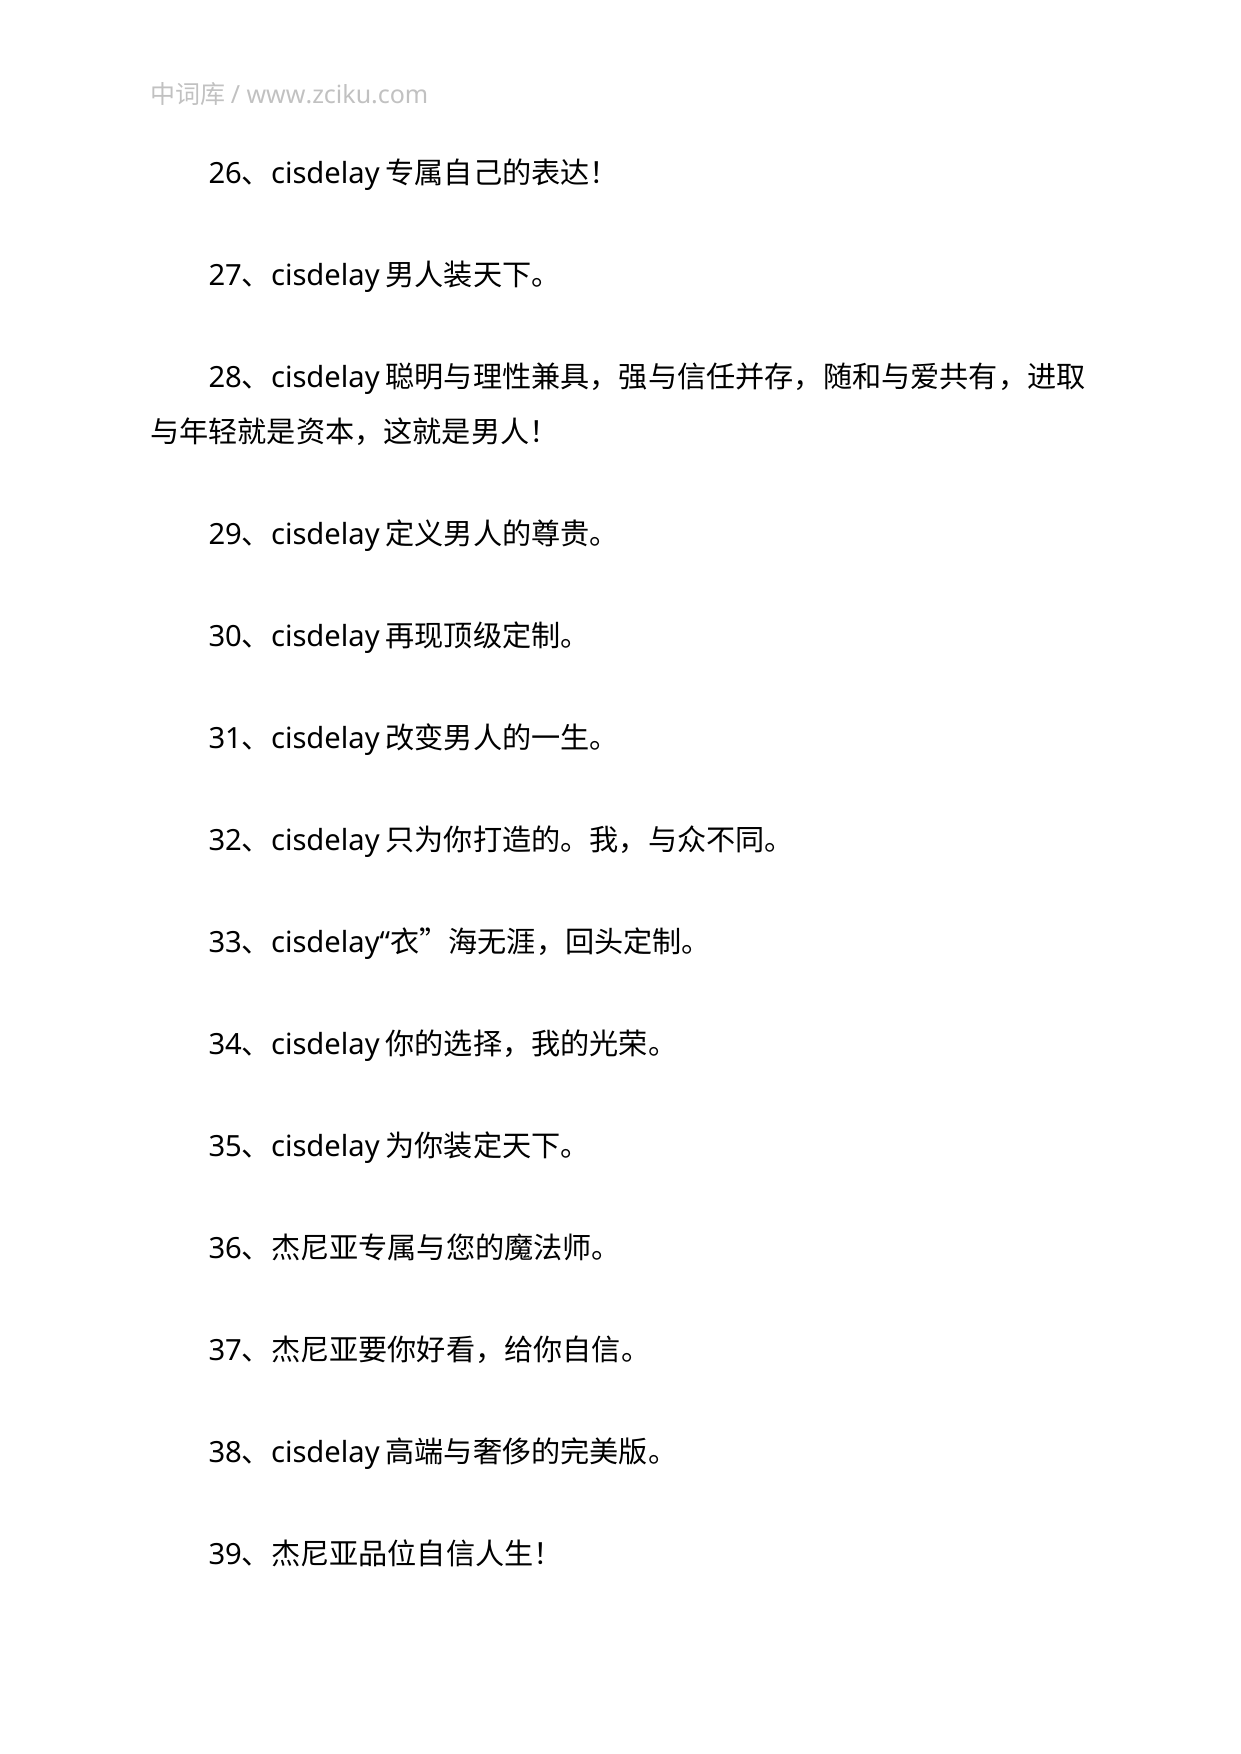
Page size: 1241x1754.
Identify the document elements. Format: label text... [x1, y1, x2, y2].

text 27、cisdelay男人装天下。 [150, 252, 1090, 294]
text 28、cisdelay聪明与理性兼具，强与信任并存，随和与爱共有，进取与年轻就是资本，这就是男人！ [150, 354, 1090, 451]
text 30、cisdelay再现顶级定制。 [150, 613, 1090, 655]
text 36、杰尼亚专属与您的魔法师。 [150, 1224, 1090, 1267]
text 38、cisdelay高端与奢侈的完美版。 [150, 1428, 1090, 1471]
text 35、cisdelay为你装定天下。 [150, 1123, 1090, 1165]
text 33、cisdelay“衣”海无涯，回头定制。 [150, 919, 1090, 961]
text 39、杰尼亚品位自信人生！ [150, 1531, 1090, 1573]
text 32、cisdelay只为你打造的。我，与众不同。 [150, 817, 1090, 859]
text 26、cisdelay专属自己的表达！ [150, 150, 1090, 192]
text 34、cisdelay你的选择，我的光荣。 [150, 1021, 1090, 1063]
text 31、cisdelay改变男人的一生。 [150, 715, 1090, 757]
text 37、杰尼亚要你好看，给你自信。 [150, 1327, 1090, 1369]
text 29、cisdelay定义男人的尊贵。 [150, 511, 1090, 553]
